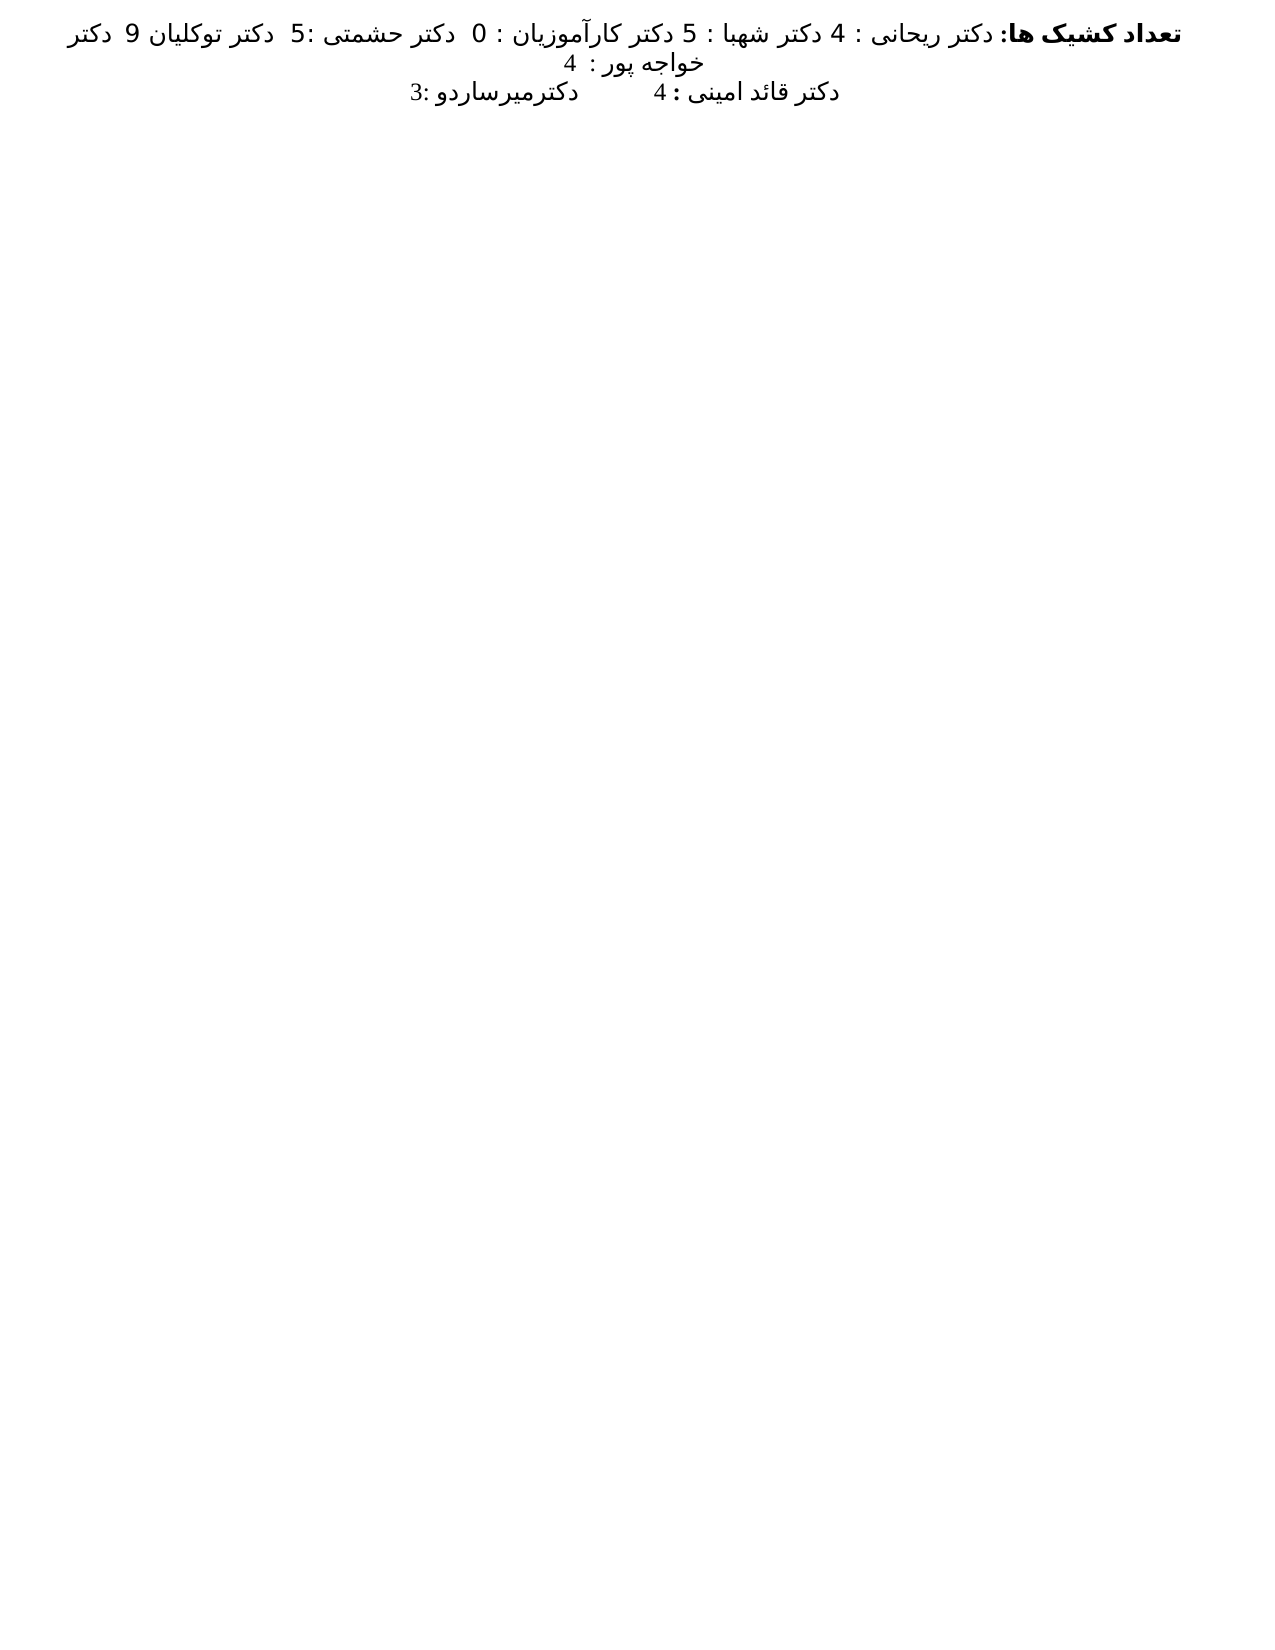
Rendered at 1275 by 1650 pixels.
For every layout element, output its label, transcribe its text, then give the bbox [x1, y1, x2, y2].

text دکتر قائد امینی : 4 دکترمیرساردو :3 [65, 77, 1185, 106]
text تعداد کشیک ها: دکتر ریحانی : 4 دکتر شهبا : 5 دکتر کارآموزیان : 0 دکتر حشمتی :5 دکتر توکلیان 9 دکتر خواجه پور : 4 [65, 19, 1185, 77]
